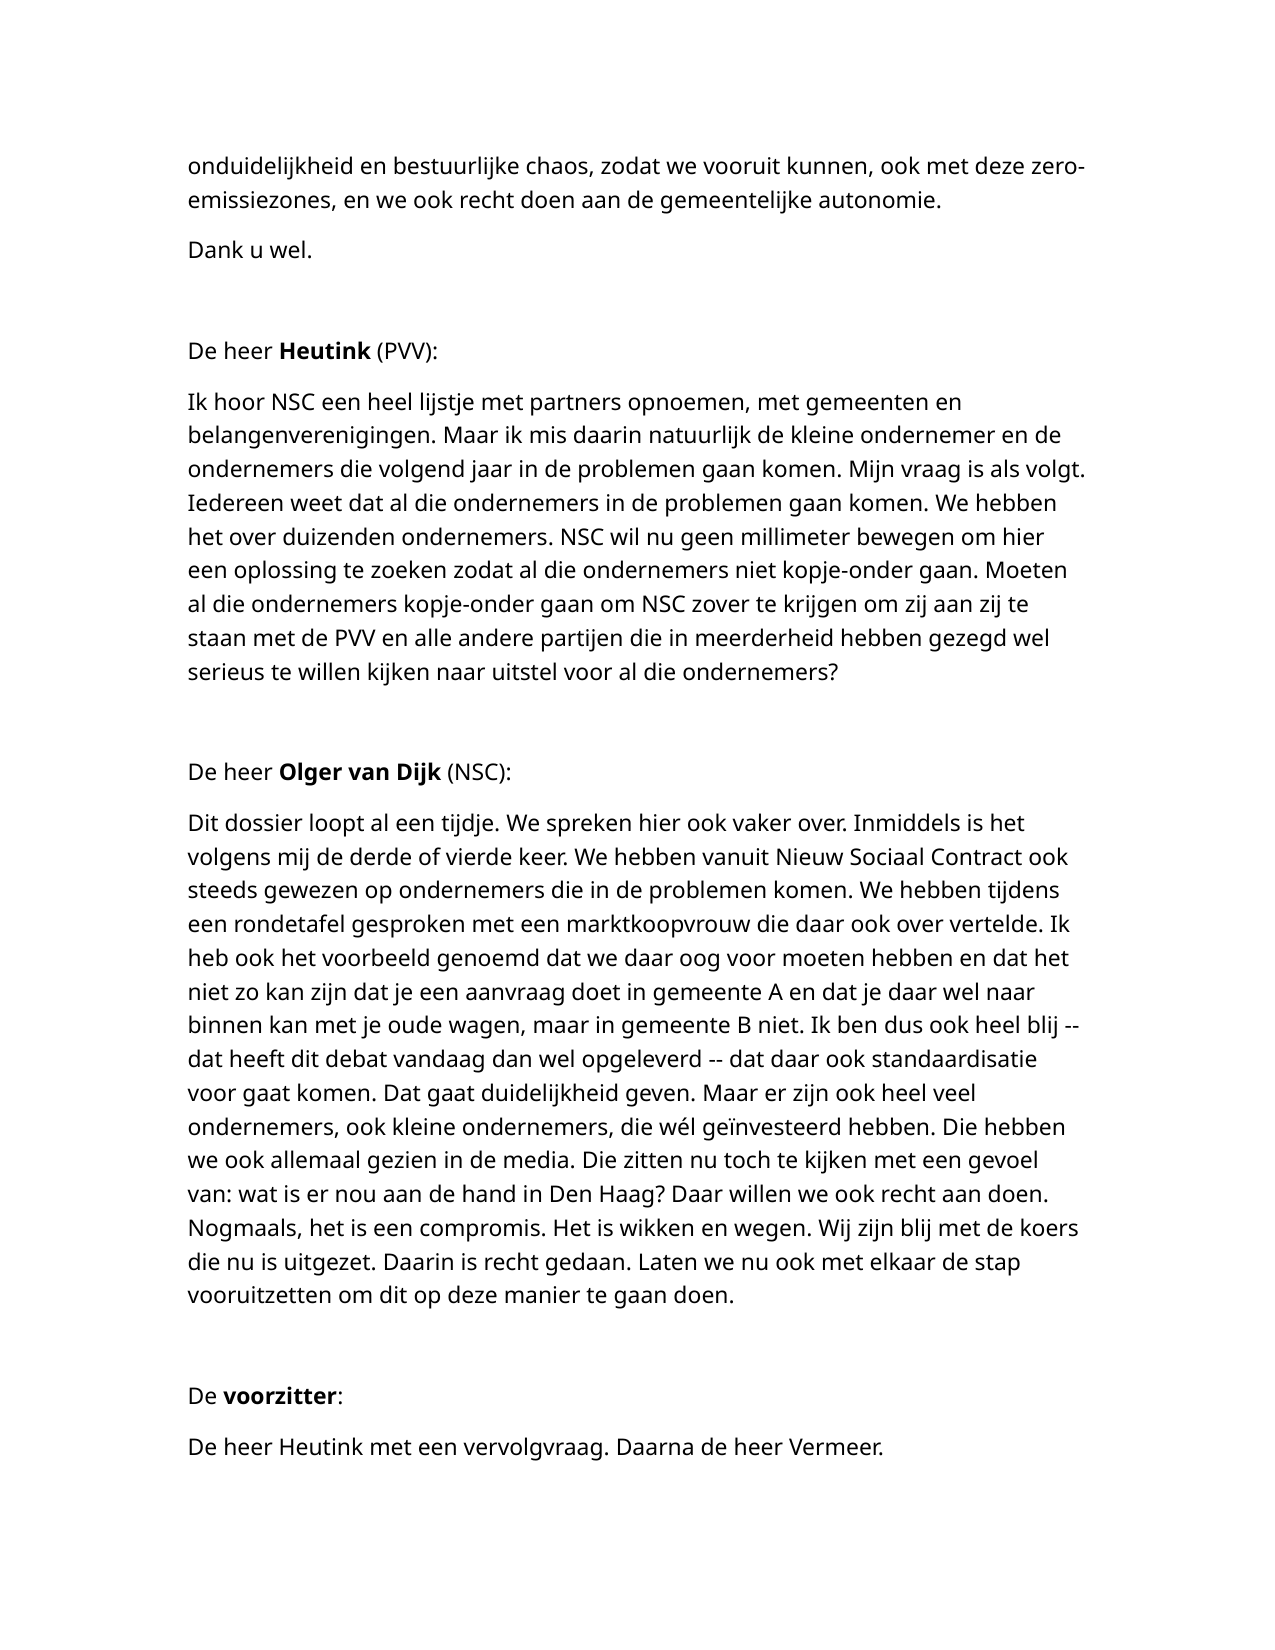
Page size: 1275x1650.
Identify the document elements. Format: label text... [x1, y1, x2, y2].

text Ik hoor NSC een heel lijstje met partners opnoemen, met gemeenten en belangenverenigingen. Maar ik mis daarin natuurlijk de kleine ondernemer en de ondernemers die volgend jaar in de problemen gaan komen. Mijn vraag is als volgt. Iedereen weet dat al die ondernemers in de problemen gaan komen. We hebben het over duizenden ondernemers. NSC wil nu geen millimeter bewegen om hier een oplossing te zoeken zodat al die ondernemers niet kopje-onder gaan. Moeten al die ondernemers kopje-onder gaan om NSC zover te krijgen om zij aan zij te staan met de PVV en alle andere partijen die in meerderheid hebben gezegd wel serieus te willen kijken naar uitstel voor al die ondernemers? [187, 385, 1087, 687]
text De heer Olger van Dijk (NSC): [187, 756, 1087, 787]
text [187, 150, 1087, 215]
text Dit dossier loopt al een tijdje. We spreken hier ook vaker over. Inmiddels is het volgens mij de derde of vierde keer. We hebben vanuit Nieuw Sociaal Contract ook steeds gewezen op ondernemers die in de problemen komen. We hebben tijdens een rondetafel gesproken met een marktkoopvrouw die daar ook over vertelde. Ik heb ook het voorbeeld genoemd dat we daar oog voor moeten hebben en dat het niet zo kan zijn dat je een aanvraag doet in gemeente A en dat je daar wel naar binnen kan met je oude wagen, maar in gemeente B niet. Ik ben dus ook heel blij -- dat heeft dit debat vandaag dan wel opgeleverd -- dat daar ook standaardisatie voor gaat komen. Dat gaat duidelijkheid geven. Maar er zijn ook heel veel ondernemers, ook kleine ondernemers, die wél geïnvesteerd hebben. Die hebben we ook allemaal gezien in de media. Die zitten nu toch te kijken met een gevoel van: wat is er nou aan de hand in Den Haag? Daar willen we ook recht aan doen. Nogmaals, het is een compromis. Het is wikken en wegen. Wij zijn blij met de koers die nu is uitgezet. Daarin is recht gedaan. Laten we nu ook met elkaar de stap vooruitzetten om dit op deze manier te gaan doen. [187, 807, 1087, 1310]
text De heer Heutink met een vervolgvraag. Daarna de heer Vermeer. [187, 1430, 1087, 1462]
text De heer Heutink (PVV): [187, 335, 1087, 366]
text De voorzitter: [187, 1380, 1087, 1411]
text Dank u wel. [187, 234, 1087, 265]
